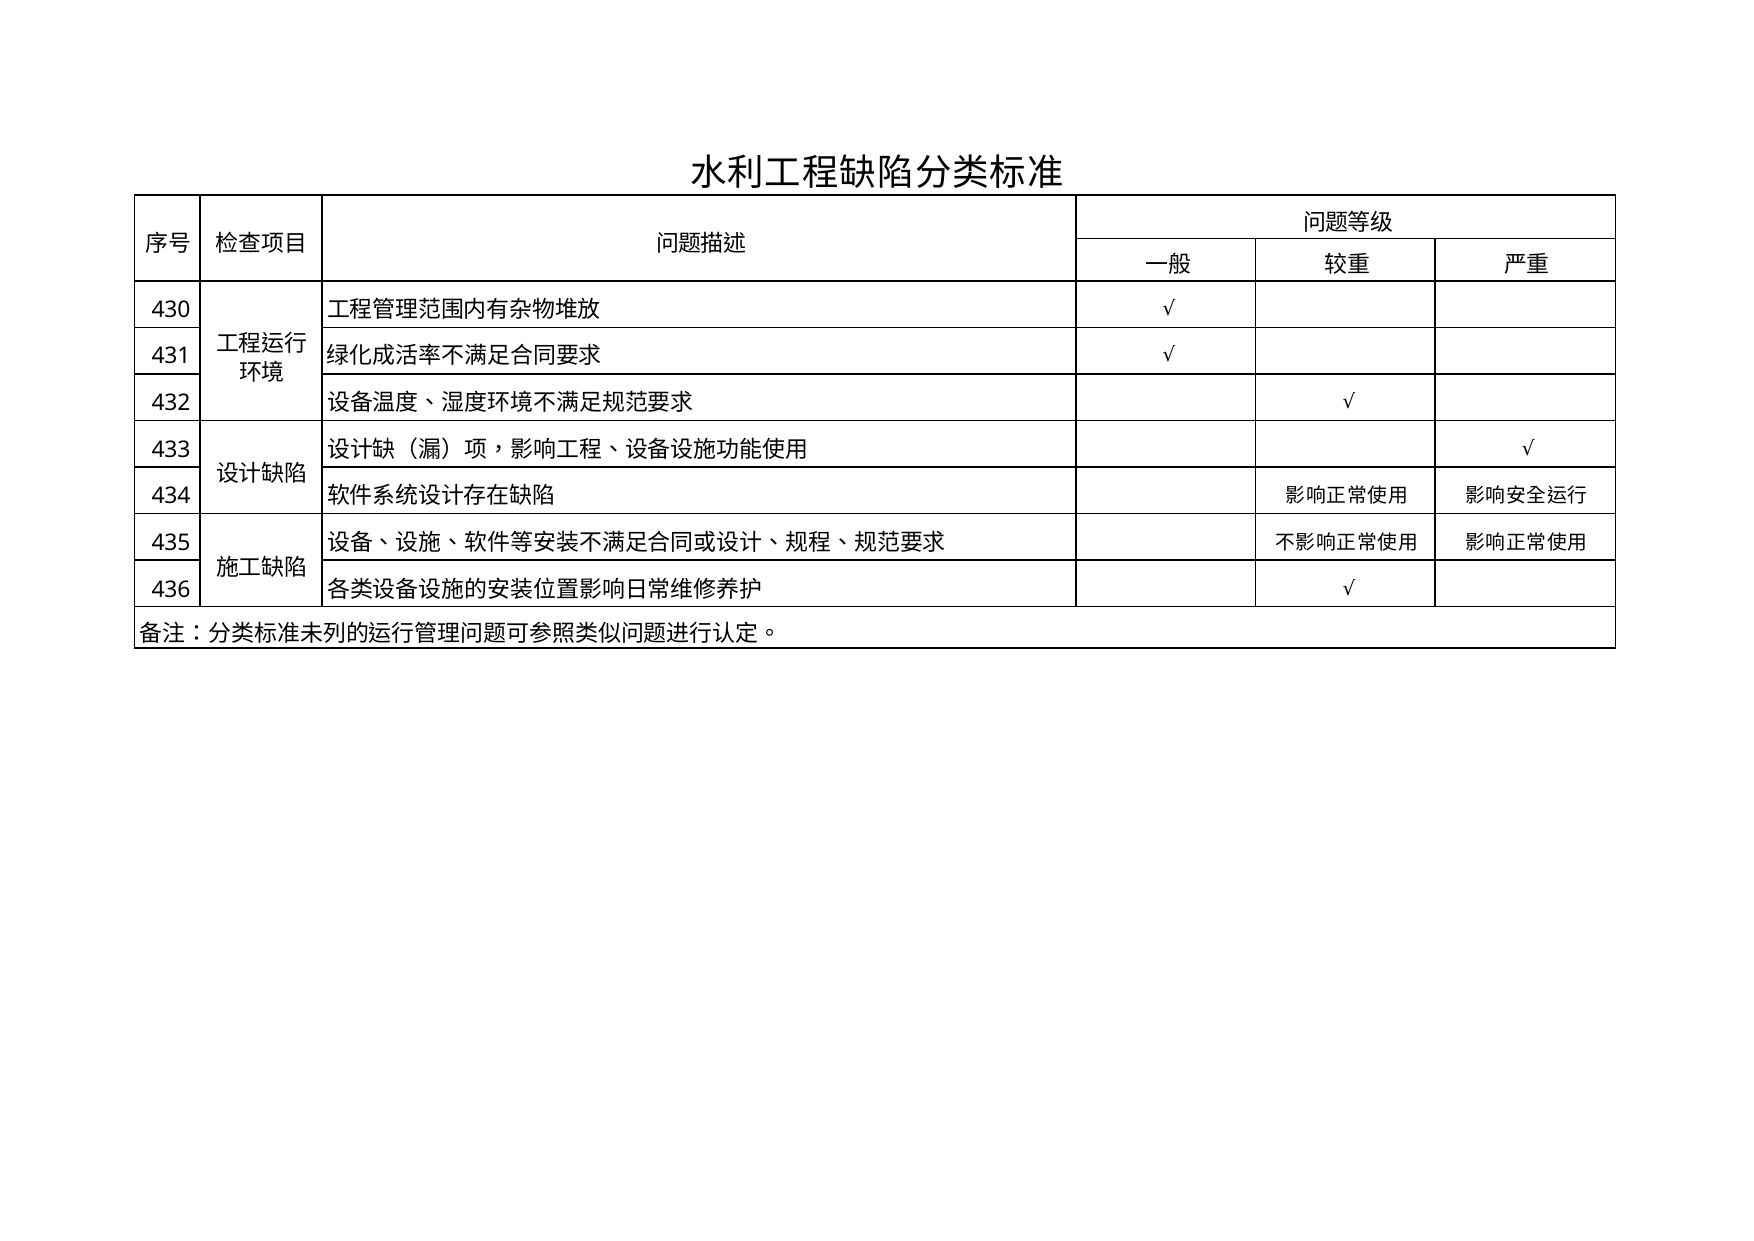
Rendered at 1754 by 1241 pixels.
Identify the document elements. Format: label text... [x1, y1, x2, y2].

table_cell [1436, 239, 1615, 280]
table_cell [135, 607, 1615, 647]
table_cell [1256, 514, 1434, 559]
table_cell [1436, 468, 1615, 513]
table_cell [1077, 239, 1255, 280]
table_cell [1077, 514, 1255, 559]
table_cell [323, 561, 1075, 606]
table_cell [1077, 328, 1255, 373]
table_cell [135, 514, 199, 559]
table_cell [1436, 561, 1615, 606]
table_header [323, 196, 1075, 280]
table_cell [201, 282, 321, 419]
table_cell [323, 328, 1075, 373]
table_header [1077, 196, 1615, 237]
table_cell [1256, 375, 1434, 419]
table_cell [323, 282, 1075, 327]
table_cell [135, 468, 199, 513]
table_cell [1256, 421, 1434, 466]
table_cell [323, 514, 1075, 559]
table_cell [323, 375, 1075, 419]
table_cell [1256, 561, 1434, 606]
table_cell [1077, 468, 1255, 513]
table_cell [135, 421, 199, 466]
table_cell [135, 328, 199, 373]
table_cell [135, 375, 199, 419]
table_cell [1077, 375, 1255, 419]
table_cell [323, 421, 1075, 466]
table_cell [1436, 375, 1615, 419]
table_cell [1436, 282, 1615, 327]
text 水利工程缺陷分类标准 [690, 154, 1617, 194]
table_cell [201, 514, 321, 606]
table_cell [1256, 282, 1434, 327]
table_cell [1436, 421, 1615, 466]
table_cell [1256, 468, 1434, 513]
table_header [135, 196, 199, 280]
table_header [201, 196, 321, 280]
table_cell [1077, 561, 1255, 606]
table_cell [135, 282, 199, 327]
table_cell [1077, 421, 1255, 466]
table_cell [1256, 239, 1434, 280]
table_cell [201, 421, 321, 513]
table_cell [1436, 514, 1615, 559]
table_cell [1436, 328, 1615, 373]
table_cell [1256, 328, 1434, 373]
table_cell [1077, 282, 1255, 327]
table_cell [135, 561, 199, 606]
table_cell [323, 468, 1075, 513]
